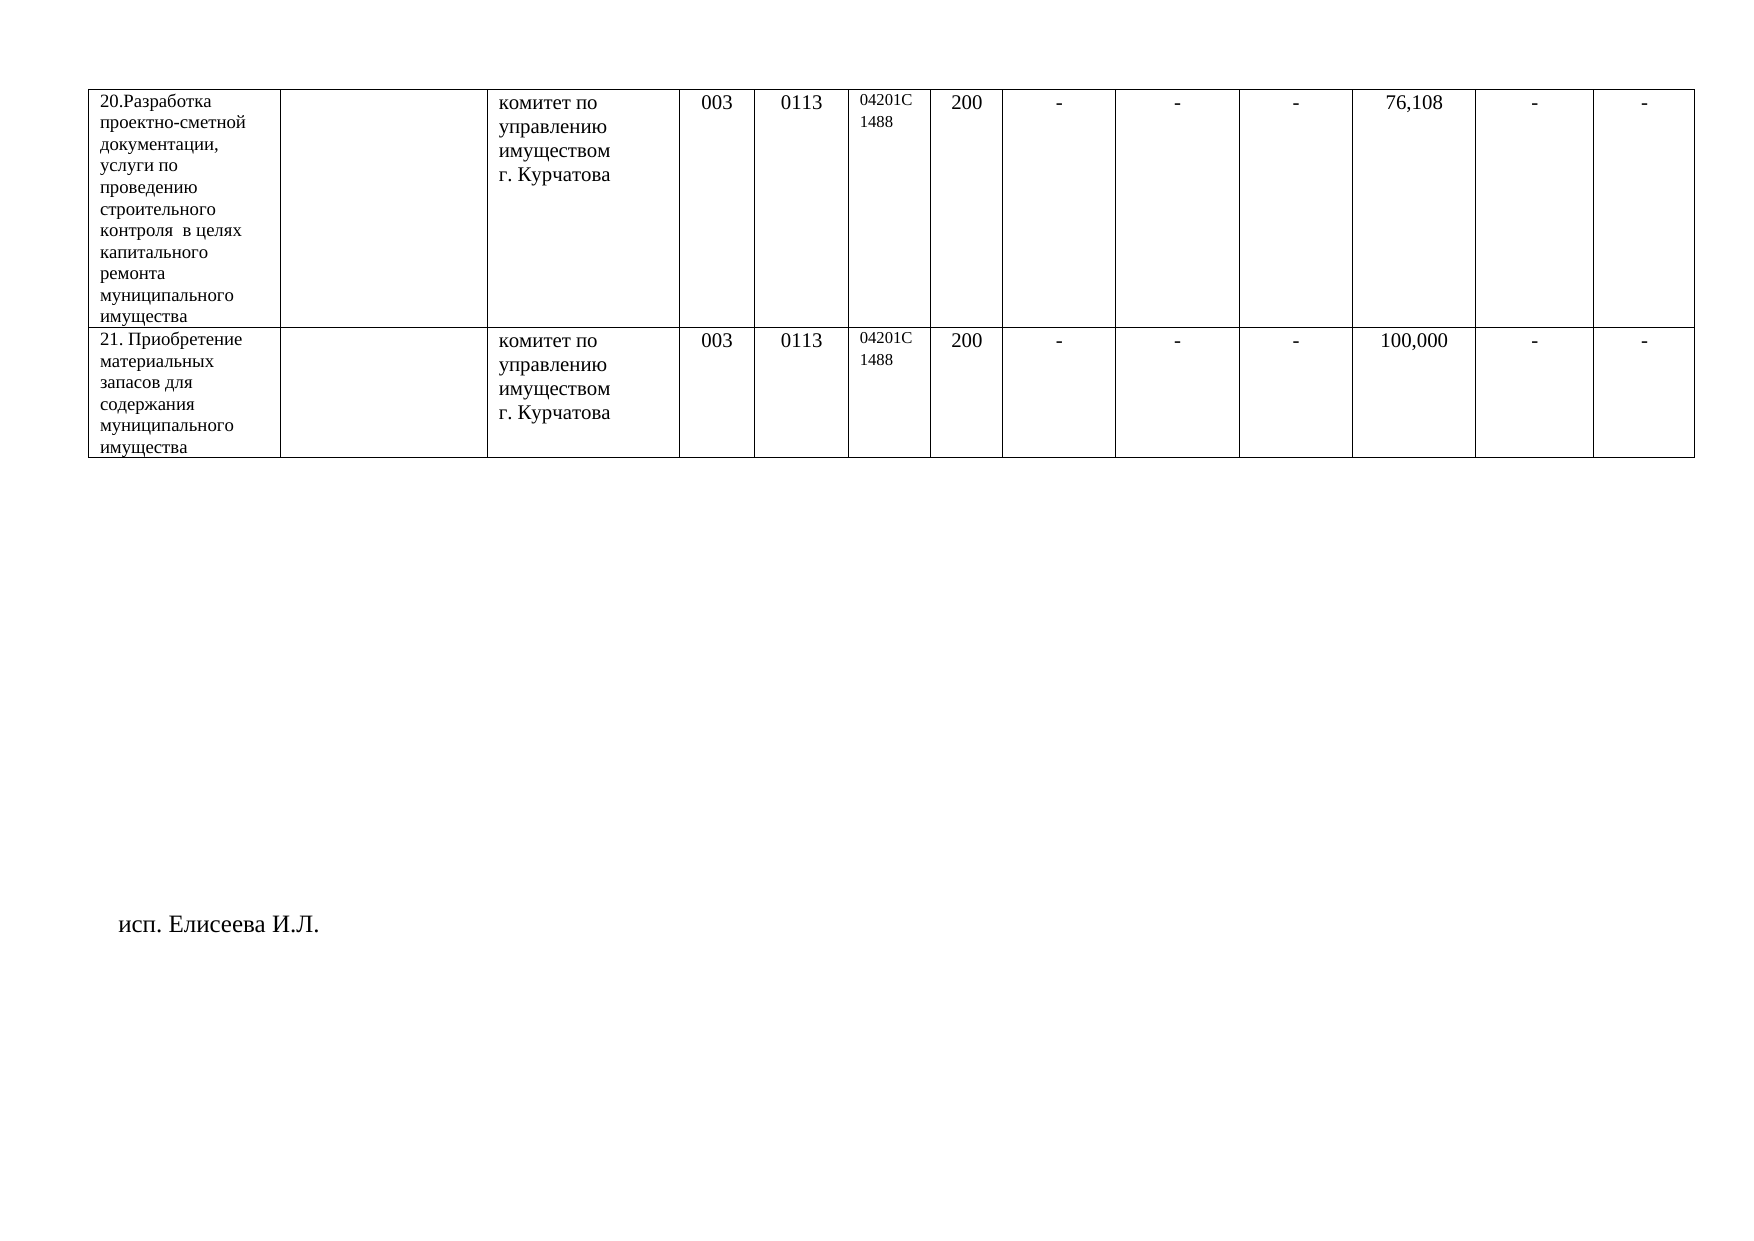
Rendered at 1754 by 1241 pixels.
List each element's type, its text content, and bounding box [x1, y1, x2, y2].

table_cell [281, 90, 487, 327]
text исп. Елисеева И.Л. [118, 909, 1679, 938]
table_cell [488, 90, 679, 327]
table_cell 100,000 [1353, 328, 1475, 457]
table_cell 200 [931, 328, 1002, 457]
table_cell 21. Приобретение материальных запасов для содержания муниципального имущества [89, 328, 280, 457]
table_cell - [1240, 90, 1352, 327]
table_cell - [1116, 328, 1239, 457]
table_cell - [1003, 90, 1115, 327]
table_cell - [1003, 328, 1115, 457]
table_cell 20.Разработка проектно-сметной документации, услуги по проведению строительного контроля в целях капитального ремонта муниципального имущества [89, 90, 280, 327]
table_cell - [1476, 328, 1593, 457]
table_cell - [1240, 328, 1352, 457]
table_cell 0113 [755, 328, 848, 457]
table_cell 76,108 [1353, 90, 1475, 327]
table_cell - [1476, 90, 1593, 327]
table_cell - [1594, 90, 1694, 327]
table_cell 200 [931, 90, 1002, 327]
table_cell 003 [680, 328, 754, 457]
table_cell - [1594, 328, 1694, 457]
table_cell [281, 328, 487, 457]
table_cell 0113 [755, 90, 848, 327]
table_cell - [1116, 90, 1239, 327]
table_cell 003 [680, 90, 754, 327]
table_cell 04201С1488 [849, 328, 930, 457]
table_cell 04201С1488 [849, 90, 930, 327]
table_cell комитет по управлению имуществом г. Курчатова [488, 328, 679, 457]
